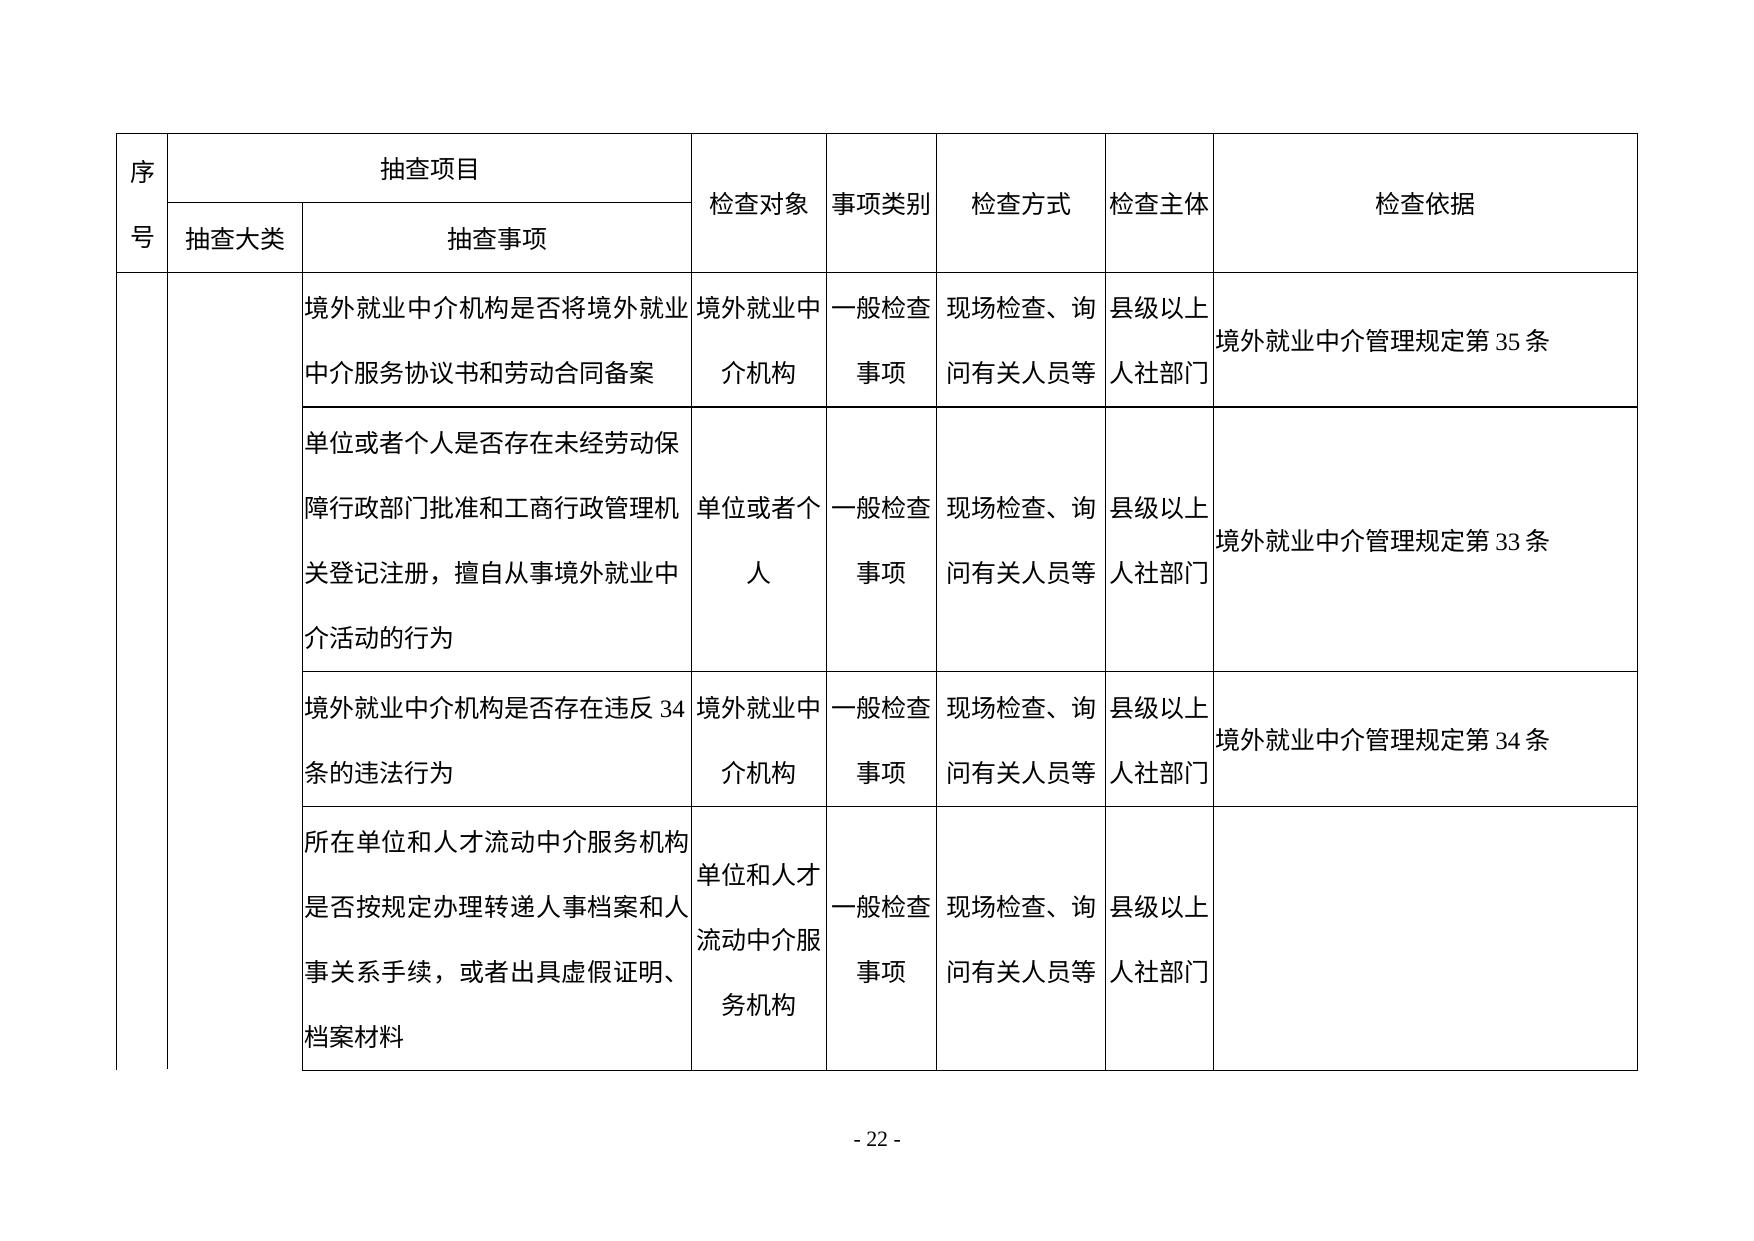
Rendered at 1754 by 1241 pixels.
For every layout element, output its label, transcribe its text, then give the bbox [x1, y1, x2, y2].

table_cell 现场检查、询问有关人员等 [937, 408, 1105, 671]
table_cell 单位或者个人是否存在未经劳动保障行政部门批准和工商行政管理机关登记注册，擅自从事境外就业中介活动的行为 [303, 408, 691, 671]
table_cell 境外就业中介机构是否将境外就业中介服务协议书和劳动合同备案 [303, 273, 691, 406]
table_cell 境外就业中介机构 [692, 273, 826, 406]
table_cell 现场检查、询问有关人员等 [937, 807, 1105, 1070]
table_cell 一般检查事项 [827, 672, 936, 806]
table_cell 一般检查事项 [827, 807, 936, 1070]
table_cell 抽查大类 [168, 203, 302, 272]
table_cell 单位和人才流动中介服务机构 [692, 807, 826, 1070]
table_cell 一般检查事项 [827, 408, 936, 671]
table_header 检查依据 [1214, 134, 1637, 272]
table_cell 一般检查事项 [827, 273, 936, 406]
table_header 抽查项目 [168, 134, 691, 202]
table_cell 现场检查、询问有关人员等 [937, 672, 1105, 806]
table_header 序号 [117, 134, 167, 272]
table_cell 境外就业中介管理规定第35条 [1214, 273, 1637, 406]
table_cell 境外就业中介管理规定第33条 [1214, 408, 1637, 671]
table_cell 境外就业中介管理规定第34条 [1214, 672, 1637, 806]
table_cell 所在单位和人才流动中介服务机构是否按规定办理转递人事档案和人事关系手续，或者出具虚假证明、档案材料 [303, 807, 691, 1070]
table_cell [1214, 807, 1637, 1070]
table_cell 境外就业中介机构 [692, 672, 826, 806]
table_cell 抽查事项 [303, 203, 691, 272]
table_header 检查对象 [692, 134, 826, 272]
table_cell 现场检查、询问有关人员等 [937, 273, 1105, 406]
table_cell 县级以上人社部门 [1106, 807, 1213, 1070]
table_cell 县级以上人社部门 [1106, 273, 1213, 406]
table_cell 单位或者个人 [692, 408, 826, 671]
table_header 检查方式 [937, 134, 1105, 272]
table_header 事项类别 [827, 134, 936, 272]
table_cell 境外就业中介机构是否存在违反34条的违法行为 [303, 672, 691, 806]
table_cell 县级以上人社部门 [1106, 672, 1213, 806]
table_cell 县级以上人社部门 [1106, 408, 1213, 671]
table_header 检查主体 [1106, 134, 1213, 272]
